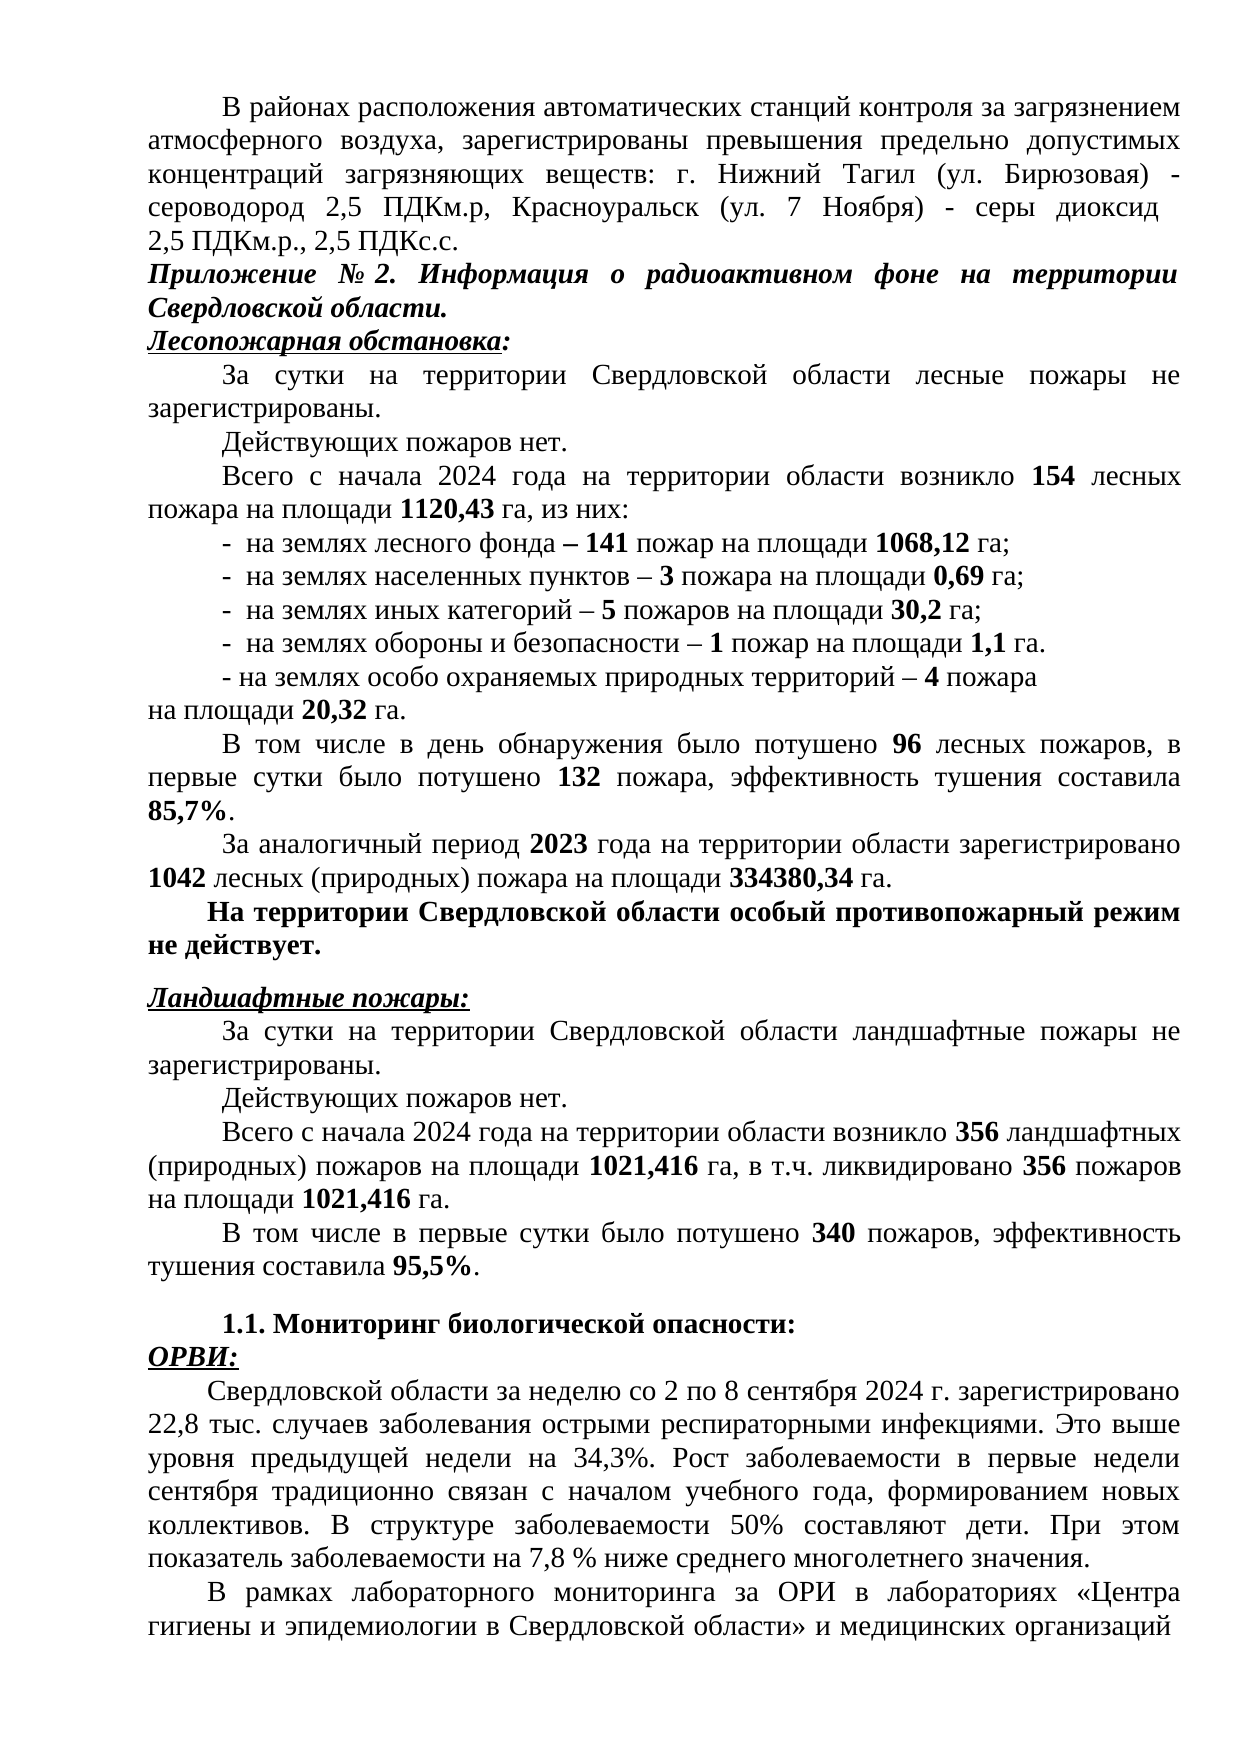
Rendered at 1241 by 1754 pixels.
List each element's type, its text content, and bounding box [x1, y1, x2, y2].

text ОРВИ: [148, 1339, 1181, 1373]
text Ландшафтные пожары: [148, 980, 1160, 1013]
text Всего с начала 2024 года на территории области возникло 154 лесных пожара на площади 1120,43 га, из них: [148, 458, 1181, 525]
text В районах расположения автоматических станций контроля за загрязнением атмосферного воздуха, зарегистрированы превышения предельно допустимых концентраций загрязняющих веществ: г. Нижний Тагил (ул. Бирюзовая) - сероводород 2,5 ПДКм.р, Красноуральск (ул. 7 Ноября) - серы диоксид 2,5 ПДКм.р., 2,5 ПДКс.с. [148, 89, 1181, 256]
text 1.1. Мониторинг биологической опасности: [148, 1306, 1181, 1339]
text За аналогичный период 2023 года на территории области зарегистрировано 1042 лесных (природных) пожара на площади 334380,34 га. [148, 827, 1181, 894]
text - на землях лесного фонда – 141 пожар на площади 1068,12 га; [148, 525, 1181, 558]
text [148, 1574, 1181, 1641]
text Действующих пожаров нет. [148, 424, 1181, 458]
text Свердловской области за неделю со 2 по 8 сентября 2024 г. зарегистрировано 22,8 тыс. случаев заболевания острыми респираторными инфекциями. Это выше уровня предыдущей недели на 34,3%. Рост заболеваемости в первые недели сентября традиционно связан с началом учебного года, формированием новых коллективов. В структуре заболеваемости 50% составляют дети. При этом показатель заболеваемости на 7,8 % ниже среднего многолетнего значения. [148, 1373, 1181, 1574]
text - на землях иных категорий – 5 пожаров на площади 30,2 га; [148, 592, 1181, 625]
text В том числе в день обнаружения было потушено 96 лесных пожаров, в первые сутки было потушено 132 пожара, эффективность тушения составила 85,7%. [148, 726, 1181, 827]
text Лесопожарная обстановка: [148, 323, 1181, 357]
text на площади 20,32 га. [148, 692, 1181, 726]
text Всего с начала 2024 года на территории области возникло 356 ландшафтных (природных) пожаров на площади 1021,416 га, в т.ч. ликвидировано 356 пожаров на площади 1021,416 га. [148, 1114, 1181, 1215]
text - на землях особо охраняемых природных территорий – 4 пожара [148, 659, 1181, 692]
text За сутки на территории Свердловской области ландшафтные пожары не зарегистрированы. [148, 1013, 1181, 1081]
text За сутки на территории Свердловской области лесные пожары не зарегистрированы. [148, 357, 1181, 424]
text - на землях обороны и безопасности – 1 пожар на площади 1,1 га. [148, 625, 1181, 659]
text В том числе в первые сутки было потушено 340 пожаров, эффективность тушения составила 95,5%. [148, 1215, 1181, 1282]
text Приложение № 2. Информация о радиоактивном фоне на территории Свердловской области. [148, 256, 1181, 323]
text Действующих пожаров нет. [148, 1081, 1181, 1114]
text - на землях населенных пунктов – 3 пожара на площади 0,69 га; [148, 558, 1181, 592]
text На территории Свердловской области особый противопожарный режим не действует. [148, 894, 1181, 961]
